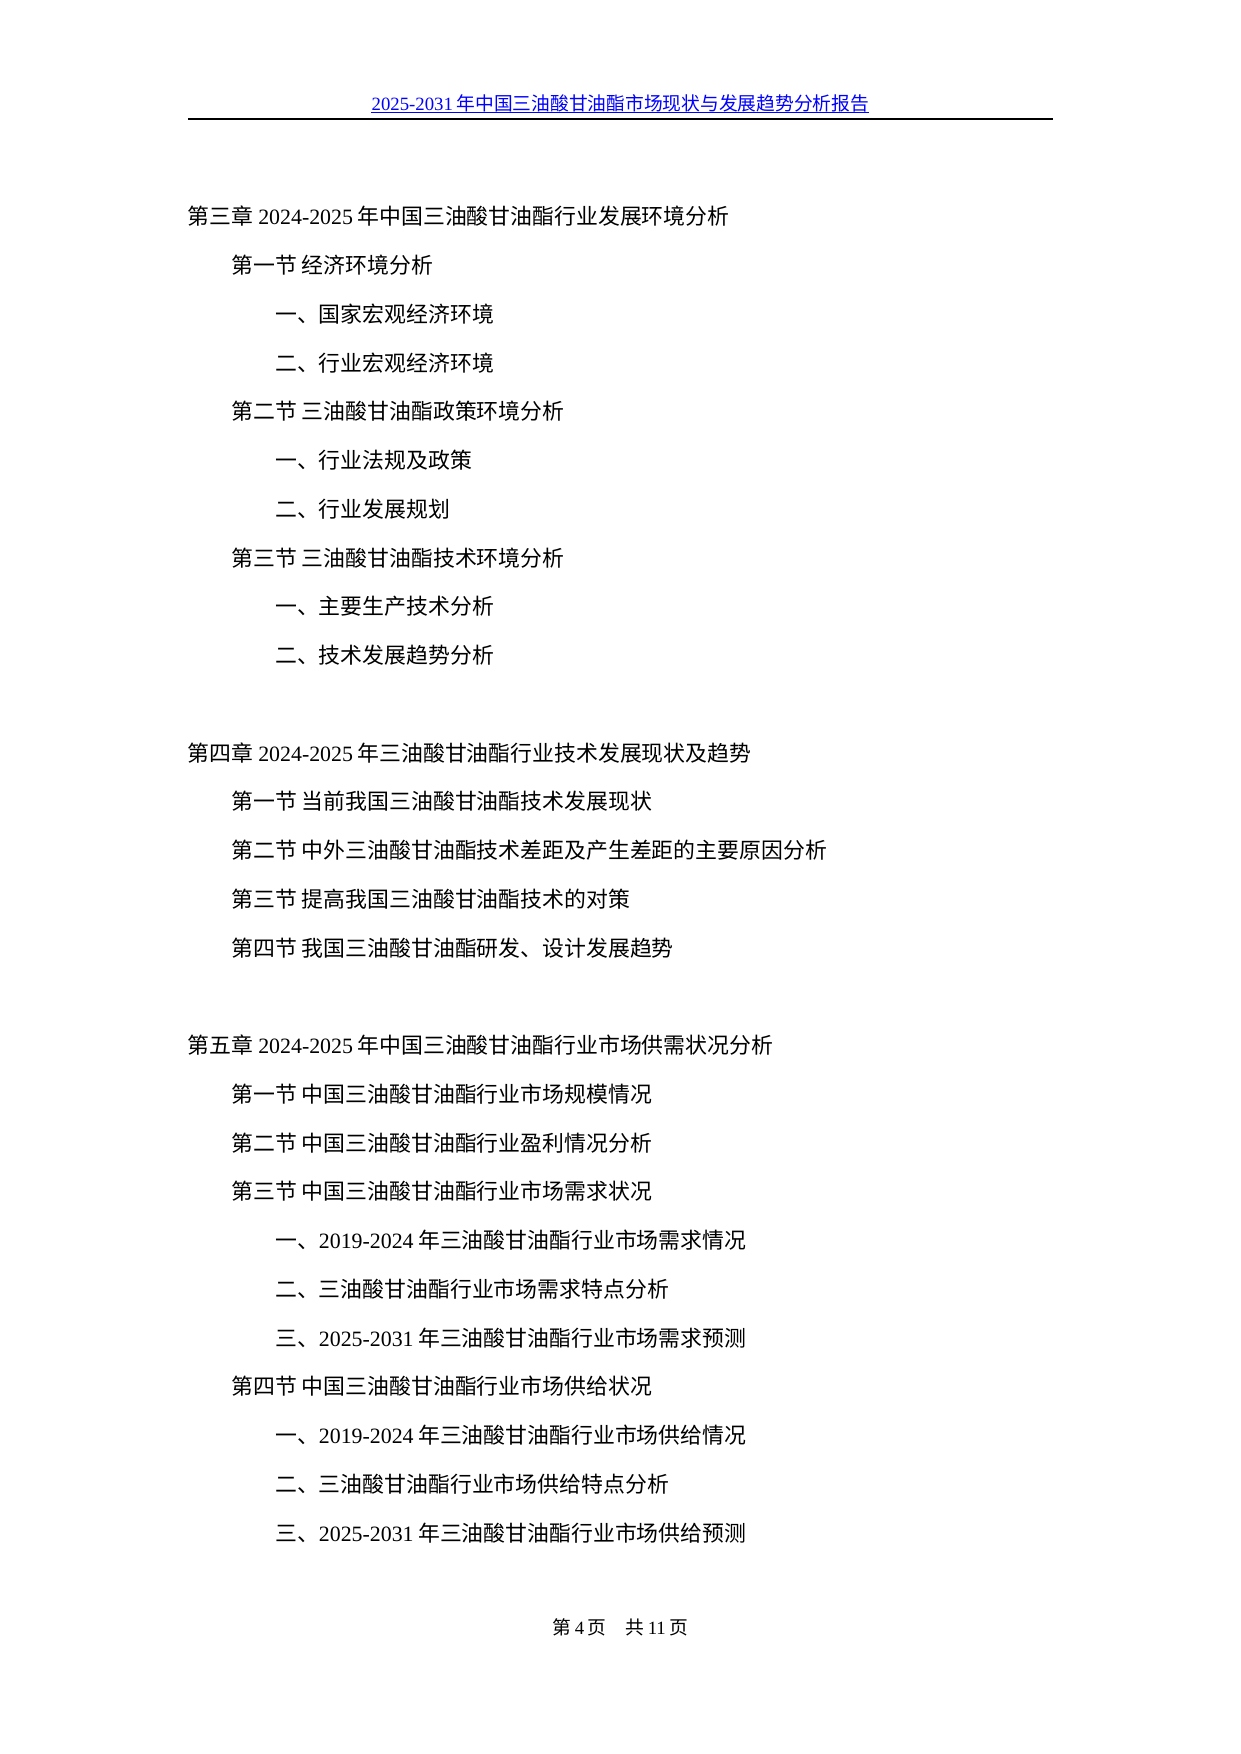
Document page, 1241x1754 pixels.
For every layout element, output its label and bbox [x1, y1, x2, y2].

text [187, 150, 1053, 1548]
